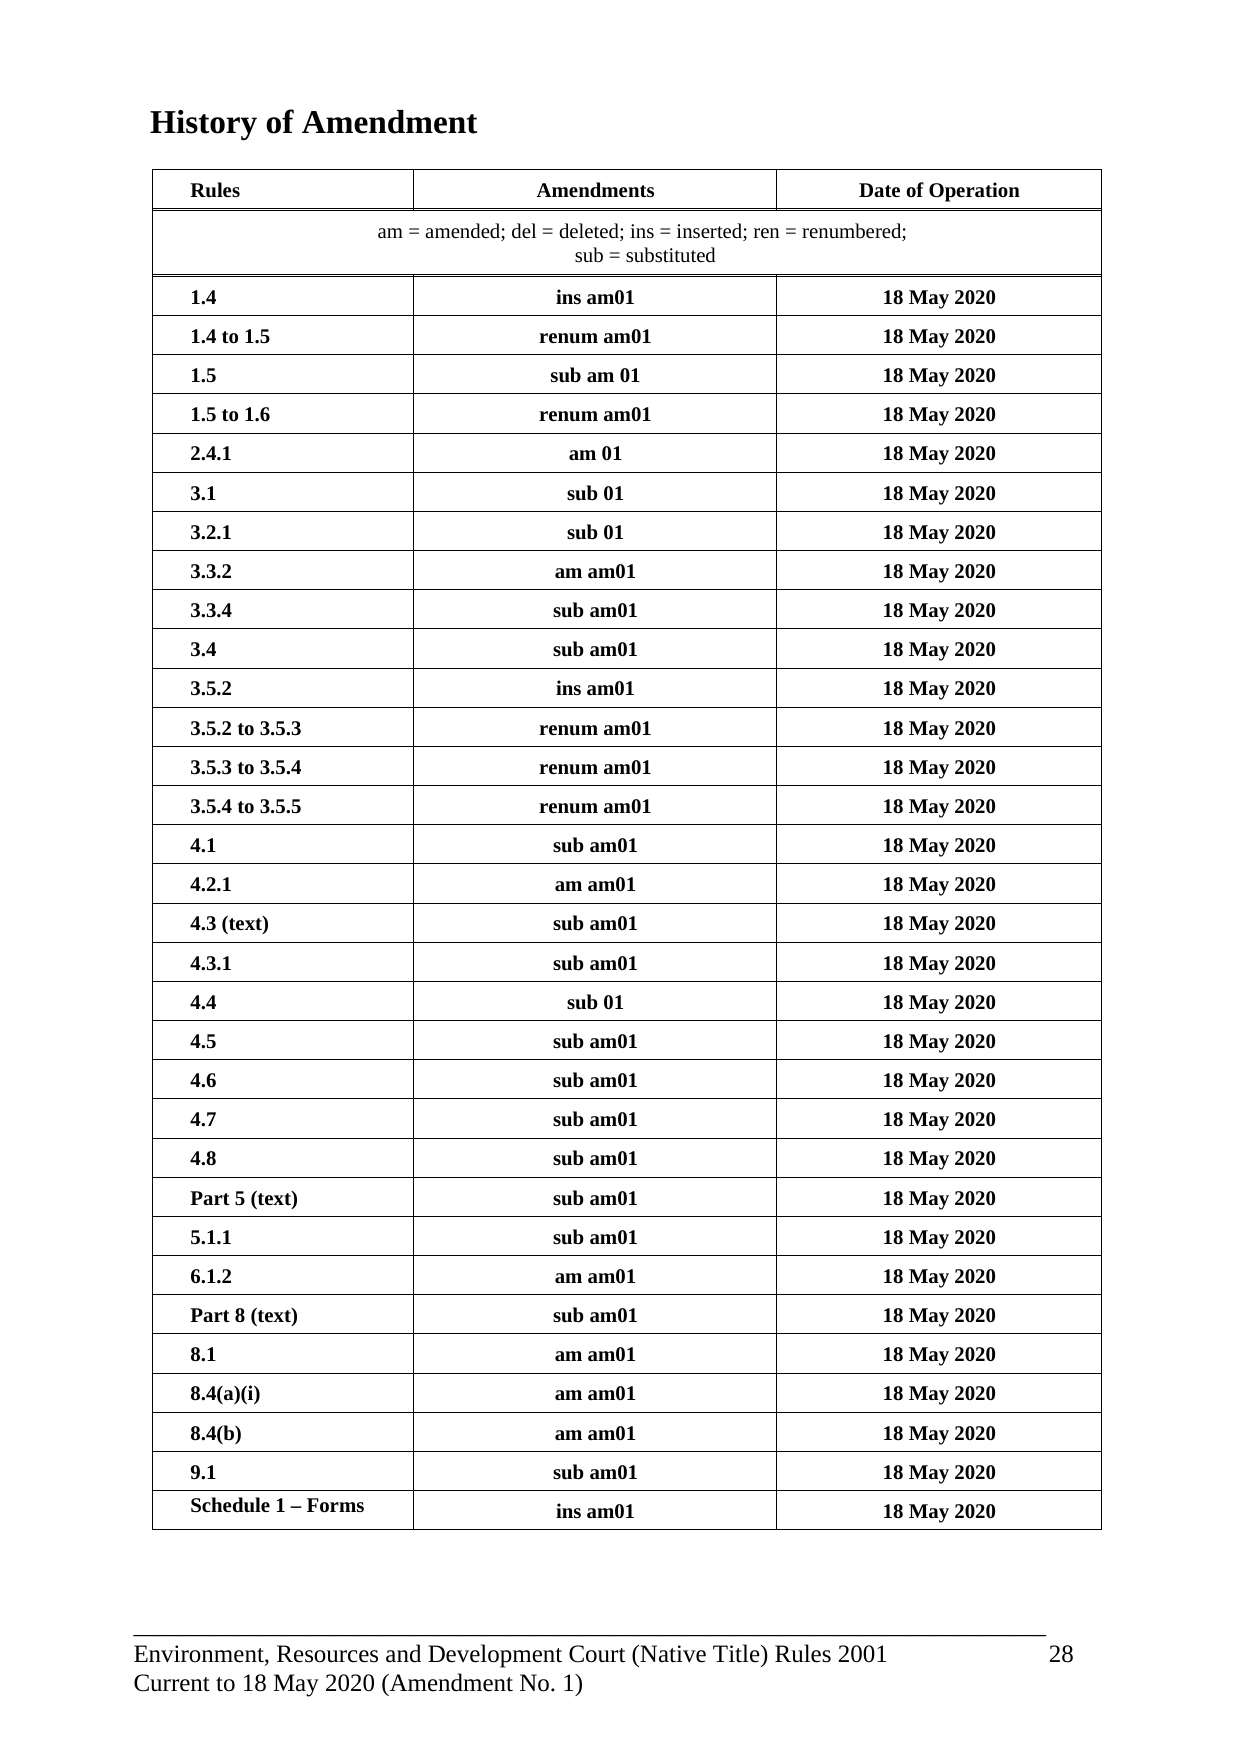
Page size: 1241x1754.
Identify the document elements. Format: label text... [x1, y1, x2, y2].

table_cell 18 May 2020 [777, 316, 1101, 354]
table_cell 9.1 [153, 1452, 413, 1490]
table_cell 18 May 2020 [777, 747, 1101, 785]
table_cell am am01 [414, 864, 776, 902]
table_cell Schedule 1 – Forms [153, 1491, 413, 1529]
table_cell 2.4.1 [153, 434, 413, 472]
table_cell sub am01 [414, 1139, 776, 1177]
table_cell 8.4(b) [153, 1413, 413, 1451]
table_cell am am01 [414, 1256, 776, 1294]
table_cell 4.7 [153, 1099, 413, 1137]
table_cell 18 May 2020 [777, 825, 1101, 863]
table_cell sub am 01 [414, 355, 776, 393]
table_cell 3.3.2 [153, 551, 413, 589]
table_cell 18 May 2020 [777, 1021, 1101, 1059]
table_cell 4.6 [153, 1060, 413, 1098]
table_cell sub am01 [414, 1295, 776, 1333]
table_cell am 01 [414, 434, 776, 472]
table_cell 4.5 [153, 1021, 413, 1059]
table_cell 6.1.2 [153, 1256, 413, 1294]
table_cell 18 May 2020 [777, 1413, 1101, 1451]
table_cell 3.2.1 [153, 512, 413, 550]
table_cell 1.5 [153, 355, 413, 393]
table_cell sub am01 [414, 1452, 776, 1490]
table_cell ins am01 [414, 1491, 776, 1529]
table_cell sub 01 [414, 982, 776, 1020]
table_cell 18 May 2020 [777, 551, 1101, 589]
table_cell 18 May 2020 [777, 1491, 1101, 1529]
table_cell 18 May 2020 [777, 864, 1101, 902]
table_cell 18 May 2020 [777, 1334, 1101, 1372]
table_cell am am01 [414, 1334, 776, 1372]
table_cell sub am01 [414, 1099, 776, 1137]
table_cell 18 May 2020 [777, 473, 1101, 511]
table_cell 3.5.2 [153, 669, 413, 707]
table_cell am am01 [414, 1413, 776, 1451]
table_cell 4.3.1 [153, 943, 413, 981]
table_cell Part 5 (text) [153, 1178, 413, 1216]
table_header Amendments [414, 170, 776, 208]
table_cell 18 May 2020 [777, 1099, 1101, 1137]
table_cell 8.1 [153, 1334, 413, 1372]
table_cell 18 May 2020 [777, 355, 1101, 393]
table_cell sub 01 [414, 473, 776, 511]
table_header Rules [153, 170, 413, 208]
table_cell 18 May 2020 [777, 394, 1101, 432]
table_cell 18 May 2020 [777, 512, 1101, 550]
table_cell sub 01 [414, 512, 776, 550]
table_cell 18 May 2020 [777, 904, 1101, 942]
table_header Date of Operation [777, 170, 1101, 208]
table_cell 4.3 (text) [153, 904, 413, 942]
table_cell sub am01 [414, 1217, 776, 1255]
table_cell 18 May 2020 [777, 1060, 1101, 1098]
table_cell 18 May 2020 [777, 669, 1101, 707]
table_cell renum am01 [414, 708, 776, 746]
table_cell renum am01 [414, 786, 776, 824]
table_cell am = amended; = deleted; ins = inserted; ren = renumbered; sub = substituted [153, 211, 1101, 274]
table_cell 18 May 2020 [777, 1374, 1101, 1412]
table_cell renum am01 [414, 316, 776, 354]
table_cell 3.1 [153, 473, 413, 511]
table_cell 18 May 2020 [777, 982, 1101, 1020]
table_cell 18 May 2020 [777, 590, 1101, 628]
table_cell 3.4 [153, 629, 413, 667]
table_cell sub am01 [414, 629, 776, 667]
table_cell 3.3.4 [153, 590, 413, 628]
table_cell 18 May 2020 [777, 708, 1101, 746]
table_cell 18 May 2020 [777, 1178, 1101, 1216]
table_cell 3.5.3 to 3.5.4 [153, 747, 413, 785]
table_cell 4.4 [153, 982, 413, 1020]
table_cell 8.4(a)(i) [153, 1374, 413, 1412]
table_cell am am01 [414, 551, 776, 589]
table_cell 18 May 2020 [777, 1217, 1101, 1255]
table_cell 3.5.4 to 3.5.5 [153, 786, 413, 824]
table_cell sub am01 [414, 1060, 776, 1098]
table_cell 4.2.1 [153, 864, 413, 902]
table_cell Part 8 (text) [153, 1295, 413, 1333]
table_cell 18 May 2020 [777, 1139, 1101, 1177]
table_cell 18 May 2020 [777, 277, 1101, 315]
table_cell 4.8 [153, 1139, 413, 1177]
table_cell 1.5 to 1.6 [153, 394, 413, 432]
table_cell sub am01 [414, 825, 776, 863]
table_cell 1.4 [153, 277, 413, 315]
table_cell 18 May 2020 [777, 1256, 1101, 1294]
table_cell 3.5.2 to 3.5.3 [153, 708, 413, 746]
table_cell 18 May 2020 [777, 1452, 1101, 1490]
table_cell renum am01 [414, 394, 776, 432]
table_cell 5.1.1 [153, 1217, 413, 1255]
table_cell renum am01 [414, 747, 776, 785]
table_cell sub am01 [414, 904, 776, 942]
table_cell sub am01 [414, 590, 776, 628]
table_cell 18 May 2020 [777, 786, 1101, 824]
table_cell 18 May 2020 [777, 629, 1101, 667]
table_cell 1.4 to 1.5 [153, 316, 413, 354]
table_cell sub am01 [414, 943, 776, 981]
table_cell 18 May 2020 [777, 1295, 1101, 1333]
table_cell sub am01 [414, 1178, 776, 1216]
table_cell am am01 [414, 1374, 776, 1412]
table_cell 18 May 2020 [777, 943, 1101, 981]
table_cell ins am01 [414, 669, 776, 707]
table_cell 18 May 2020 [777, 434, 1101, 472]
table_cell 4.1 [153, 825, 413, 863]
subtitle History of Amendment [150, 102, 1090, 140]
table_cell sub am01 [414, 1021, 776, 1059]
table_cell ins am01 [414, 277, 776, 315]
